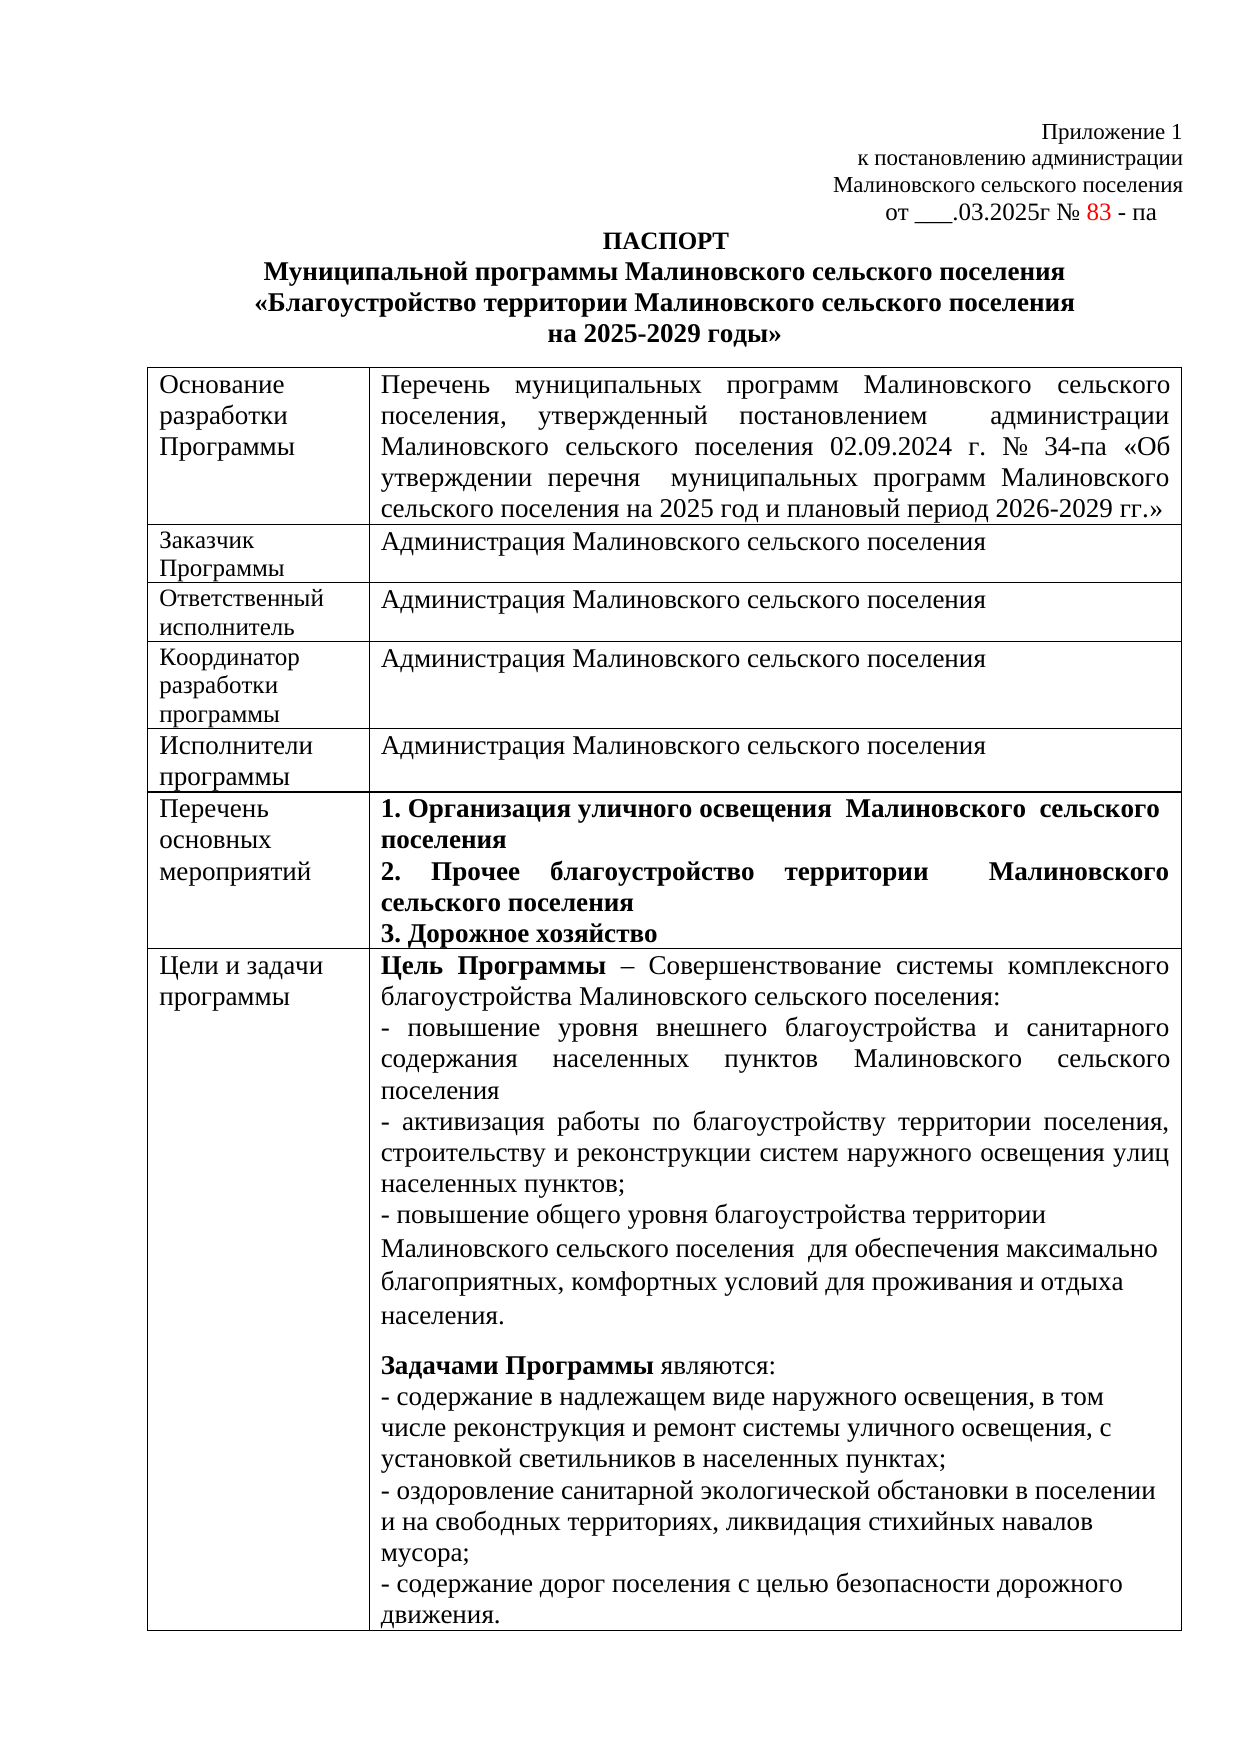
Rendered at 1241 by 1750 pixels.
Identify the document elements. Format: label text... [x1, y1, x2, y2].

text от ___.03.2025г № 83 - па [148, 197, 1184, 226]
table_cell Координатор разработки программы [148, 642, 369, 728]
table_cell Администрация Малиновского сельского поселения [370, 729, 1181, 791]
text к постановлению администрации [148, 144, 1184, 171]
table_cell Цель Программы – Совершенствование системы комплексного благоустройства Малиновского сельского поселения: - повышение уровня внешнего благоустройства и санитарного содержания населенных пунктов Малиновского сельского поселения - активизация работы по благоустройству территории поселения, строительству и реконструкции систем наружного освещения улиц населенных пунктов; - повышение общего уровня благоустройства территории Малиновского сельского поселения для обеспечения максимально благоприятных, комфортных условий для проживания и отдыха населения. Задачами Программы являются: - содержание в надлежащем виде наружного освещения, в том числе реконструкция и ремонт системы уличного освещения, с установкой светильников в населенных пунктах; - оздоровление санитарной экологической обстановки в поселении и на свободных территориях, ликвидация стихийных навалов мусора; - содержание дорог поселения с целью безопасности дорожного движения. [370, 949, 1181, 1629]
text Приложение 1 [148, 118, 1184, 144]
table_cell 1. Организация уличного освещения Малиновского сельского поселения 2. Прочее благоустройство территории Малиновского сельского поселения 3. Дорожное хозяйство [370, 793, 1181, 948]
table_cell Исполнители программы [148, 729, 369, 791]
title ПАСПОРТ [148, 226, 1184, 255]
table_cell Ответственный исполнитель [148, 583, 369, 641]
table_cell Цели и задачи программы [148, 949, 369, 1629]
table_cell Заказчик Программы [148, 525, 369, 582]
table_header Муниципальной программы Малиновского сельского поселения «Благоустройство территории Малиновского сельского поселения на 2025-2029 годы» [148, 255, 1181, 367]
text Малиновского сельского поселения [148, 171, 1184, 197]
table_cell Перечень основных мероприятий [148, 793, 369, 948]
table_cell Перечень муниципальных программ Малиновского сельского поселения, утвержденный постановлением администрации Малиновского сельского поселения 02.09.2024 г. № 34-па «Об утверждении перечня муниципальных программ Малиновского сельского поселения на 2025 год и плановый период 2026-2029 гг.» [370, 368, 1181, 524]
table_cell Основание разработки Программы [148, 368, 369, 524]
table_cell Администрация Малиновского сельского поселения [370, 642, 1181, 728]
table_cell Администрация Малиновского сельского поселения [370, 583, 1181, 641]
table_cell Администрация Малиновского сельского поселения [370, 525, 1181, 582]
